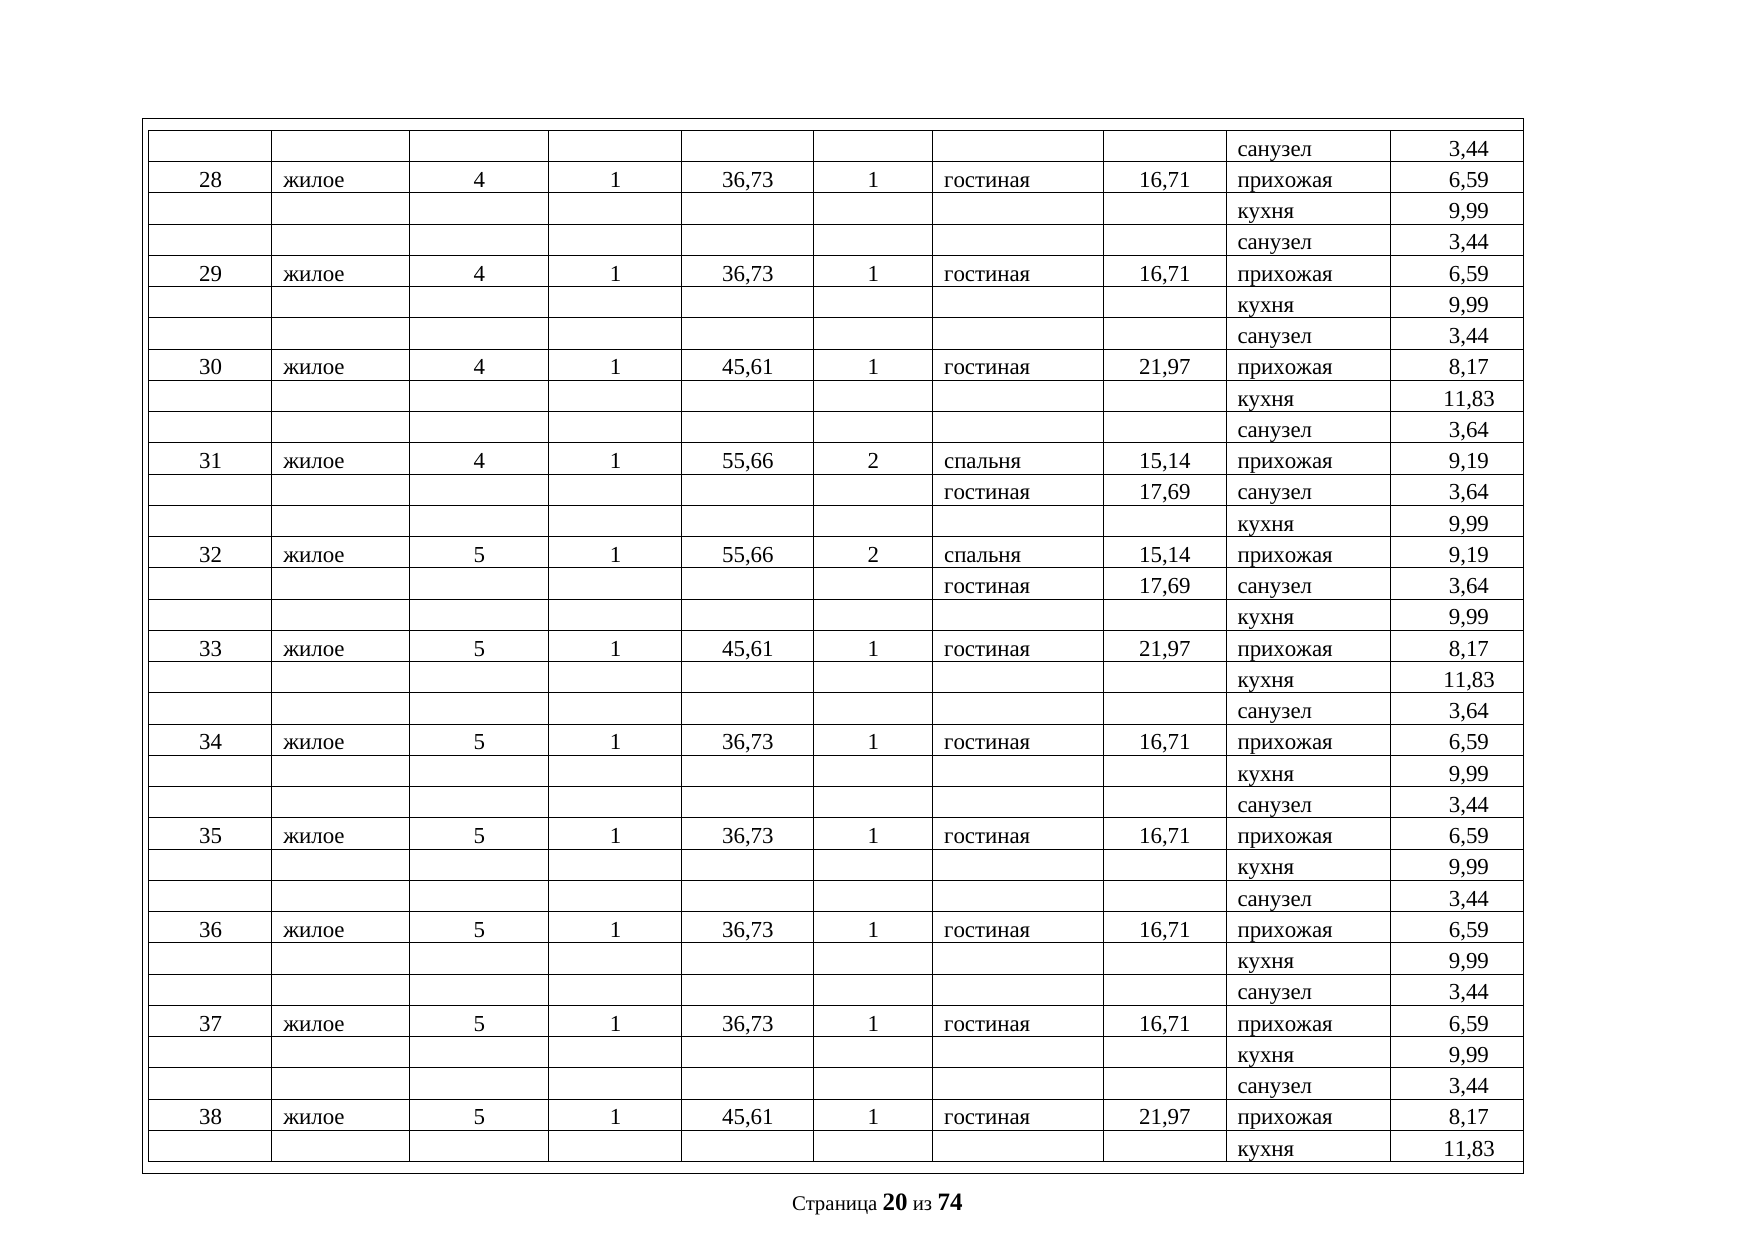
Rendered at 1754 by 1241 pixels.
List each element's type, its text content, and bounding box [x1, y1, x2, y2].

table_cell . [143, 119, 1523, 1173]
